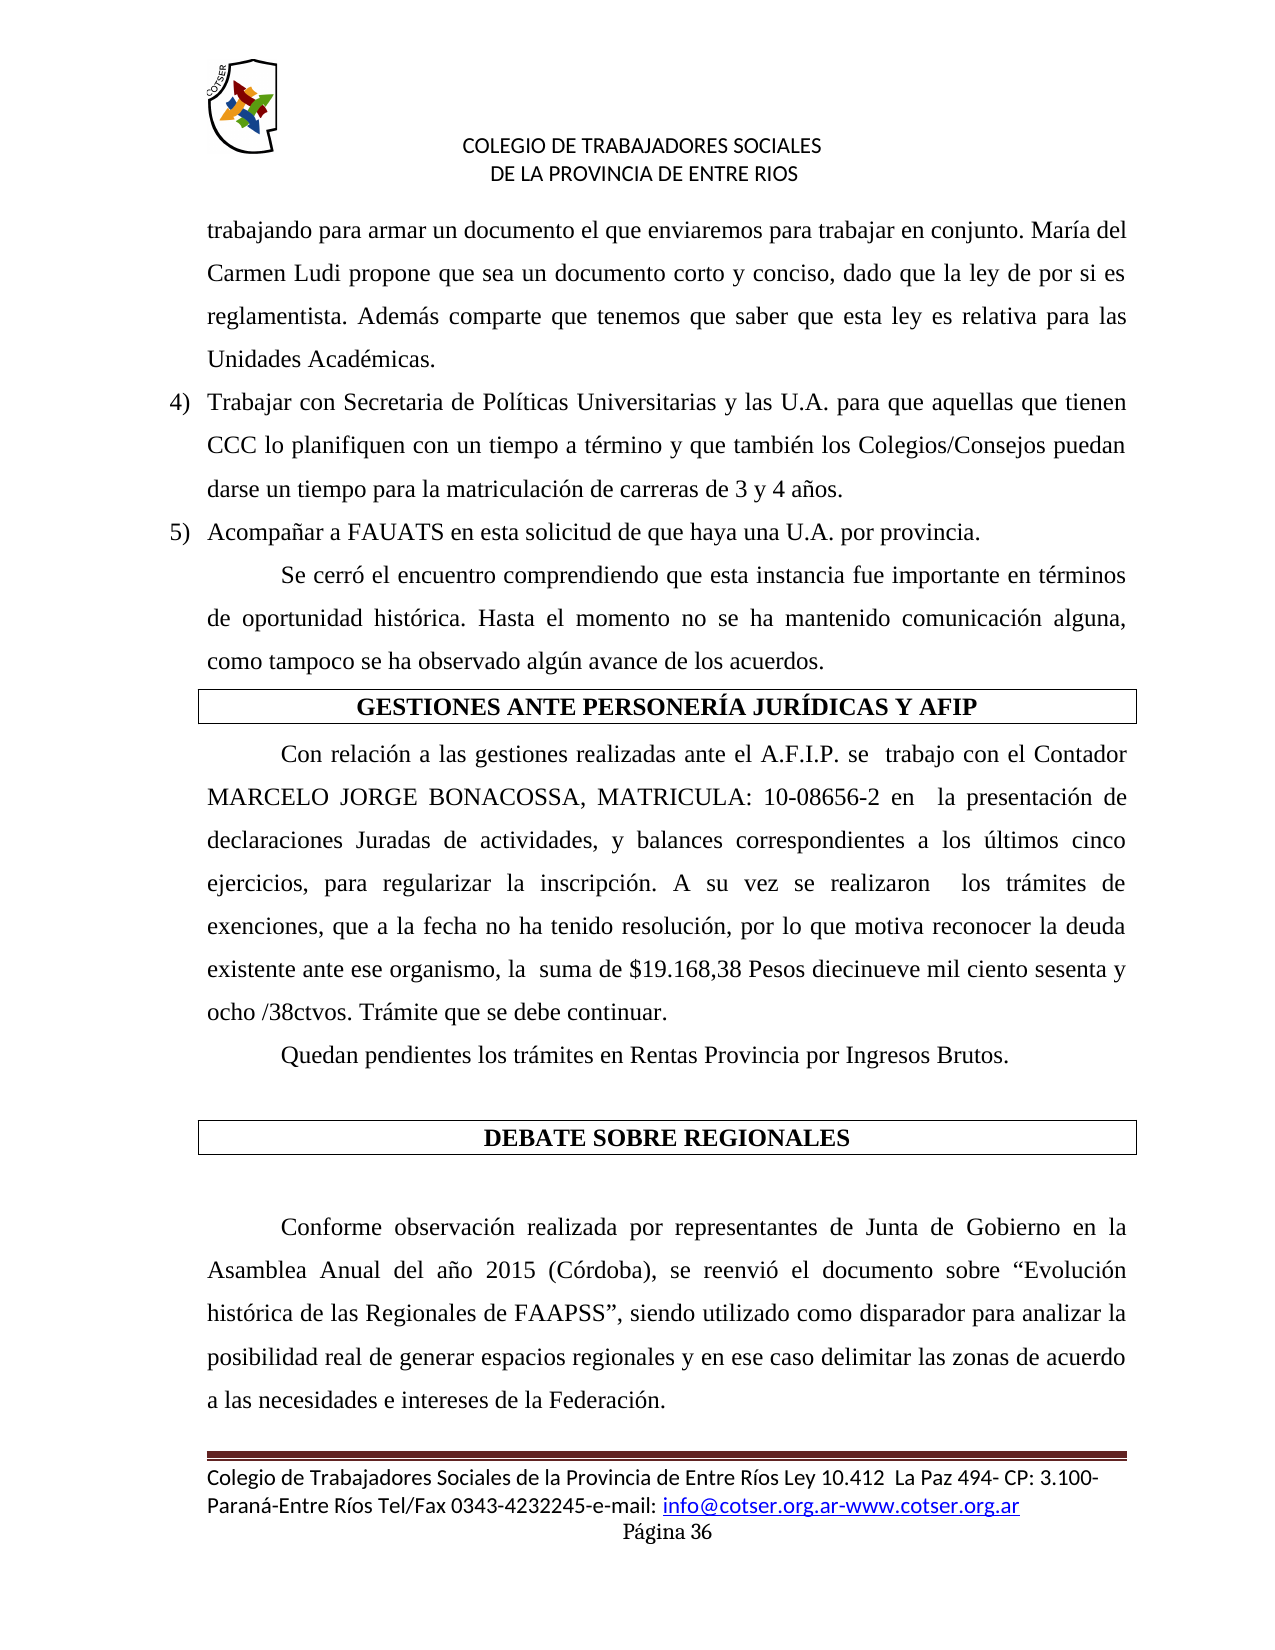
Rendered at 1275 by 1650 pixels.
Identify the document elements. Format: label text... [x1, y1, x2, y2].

text Con relación a las gestiones realizadas ante el A.F.I.P. se trabajo con el Contador MARCELO JORGE BONACOSSA, MATRICULA: 10-08656-2 en la presentación de declaraciones Juradas de actividades, y balances correspondientes a los últimos cinco ejercicios, para regularizar la inscripción. A su vez se realizaron los trámites de exenciones, que a la fecha no ha tenido resolución, por lo que motiva reconocer la deuda existente ante ese organismo, la suma de $19.168,38 Pesos diecinueve mil ciento sesenta y ocho /38ctvos. Trámite que se debe continuar. [207, 739, 1127, 1026]
list Acompañar a FAUATS en esta solicitud de que haya una U.A. por provincia. [169, 517, 1127, 546]
text DEBATE SOBRE REGIONALES [199, 1121, 1136, 1154]
text GESTIONES ANTE PERSONERÍA JURÍDICAS Y AFIP [199, 690, 1136, 723]
text Se cerró el encuentro comprendiendo que esta instancia fue importante en términos de oportunidad histórica. Hasta el momento no se ha mantenido comunicación alguna, como tampoco se ha observado algún avance de los acuerdos. [207, 560, 1127, 675]
picture [206, 59, 278, 154]
list Trabajar con Secretaria de Políticas Universitarias y las U.A. para que aquellas que tienen CCC lo planifiquen con un tiempo a término y que también los Colegios/Consejos puedan darse un tiempo para la matriculación de carreras de 3 y 4 años. [169, 387, 1127, 502]
text Conforme observación realizada por representantes de Junta de Gobierno en la Asamblea Anual del año 2015 (Córdoba), se reenvió el documento sobre “Evolución histórica de las Regionales de FAAPSS”, siendo utilizado como disparador para analizar la posibilidad real de generar espacios regionales y en ese caso delimitar las zonas de acuerdo a las necesidades e intereses de la Federación. [207, 1212, 1127, 1413]
text Quedan pendientes los trámites en Rentas Provincia por Ingresos Brutos. [207, 1041, 1127, 1069]
